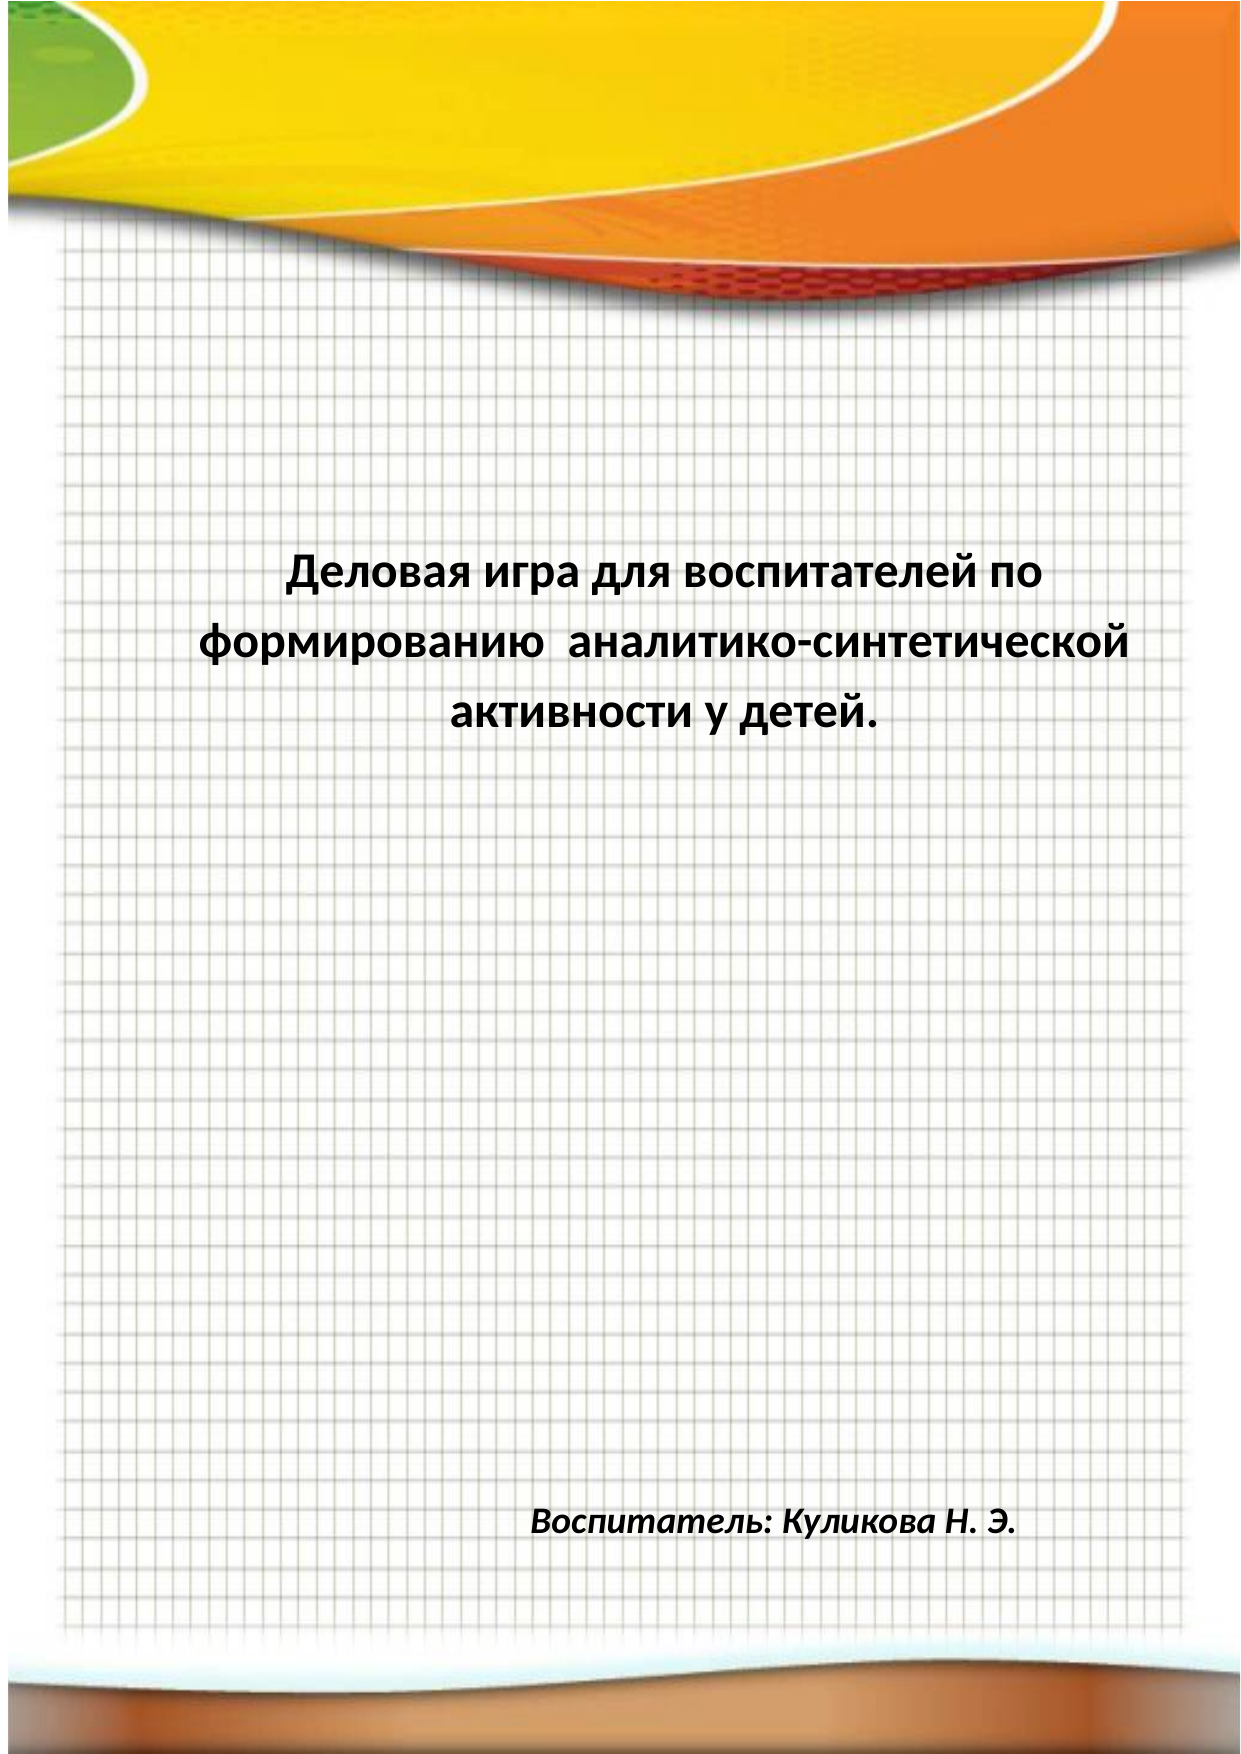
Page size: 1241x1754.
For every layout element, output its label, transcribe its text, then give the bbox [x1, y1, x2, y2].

text Деловая игра для воспитателей по формированию аналитико-синтетической активности у детей. [177, 539, 1152, 740]
picture [7, 1, 1241, 1754]
text Воспитатель: Куликова Н. Э. [177, 1497, 1152, 1543]
